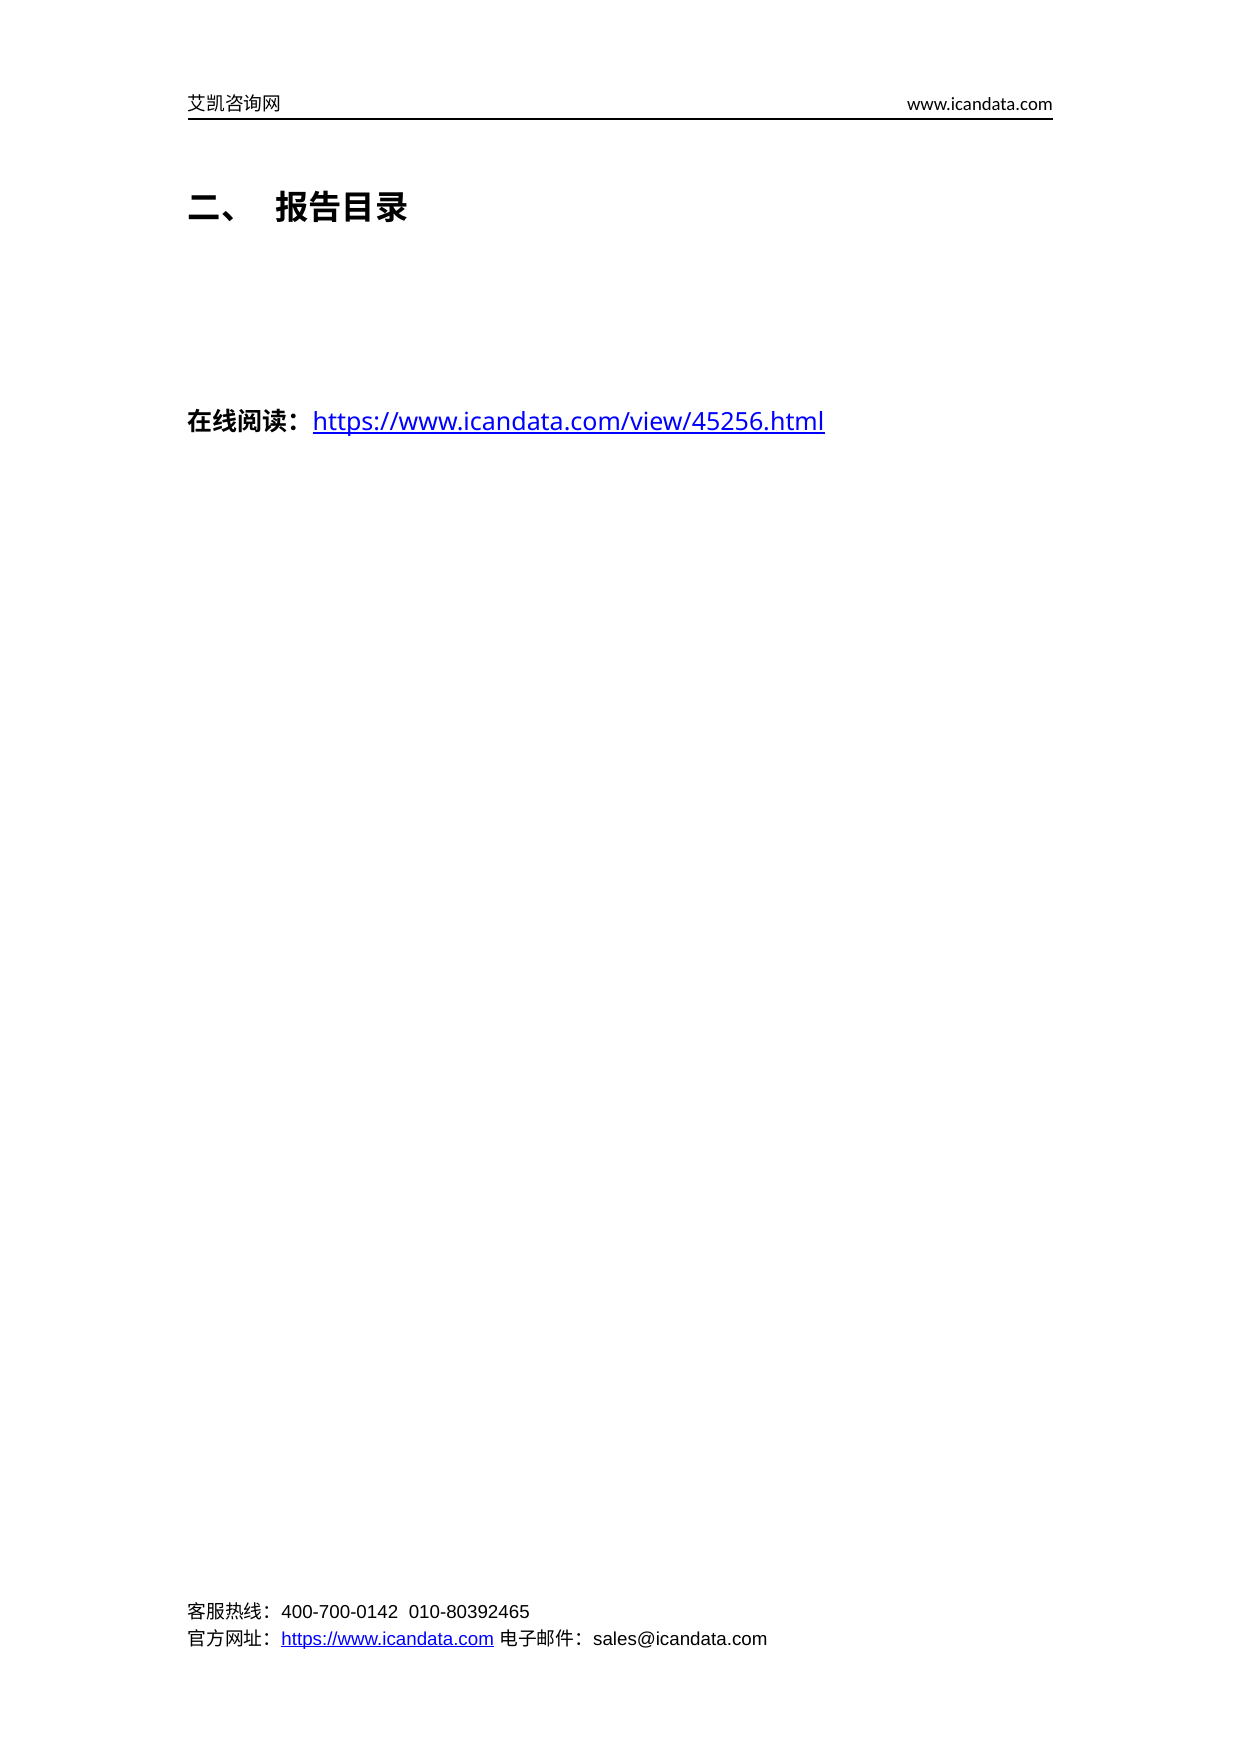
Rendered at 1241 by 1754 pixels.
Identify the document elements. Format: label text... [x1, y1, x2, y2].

subtitle 报告目录 [187, 172, 1053, 237]
text 在线阅读：https://www.icandata.com/view/45256.html [187, 387, 1053, 452]
